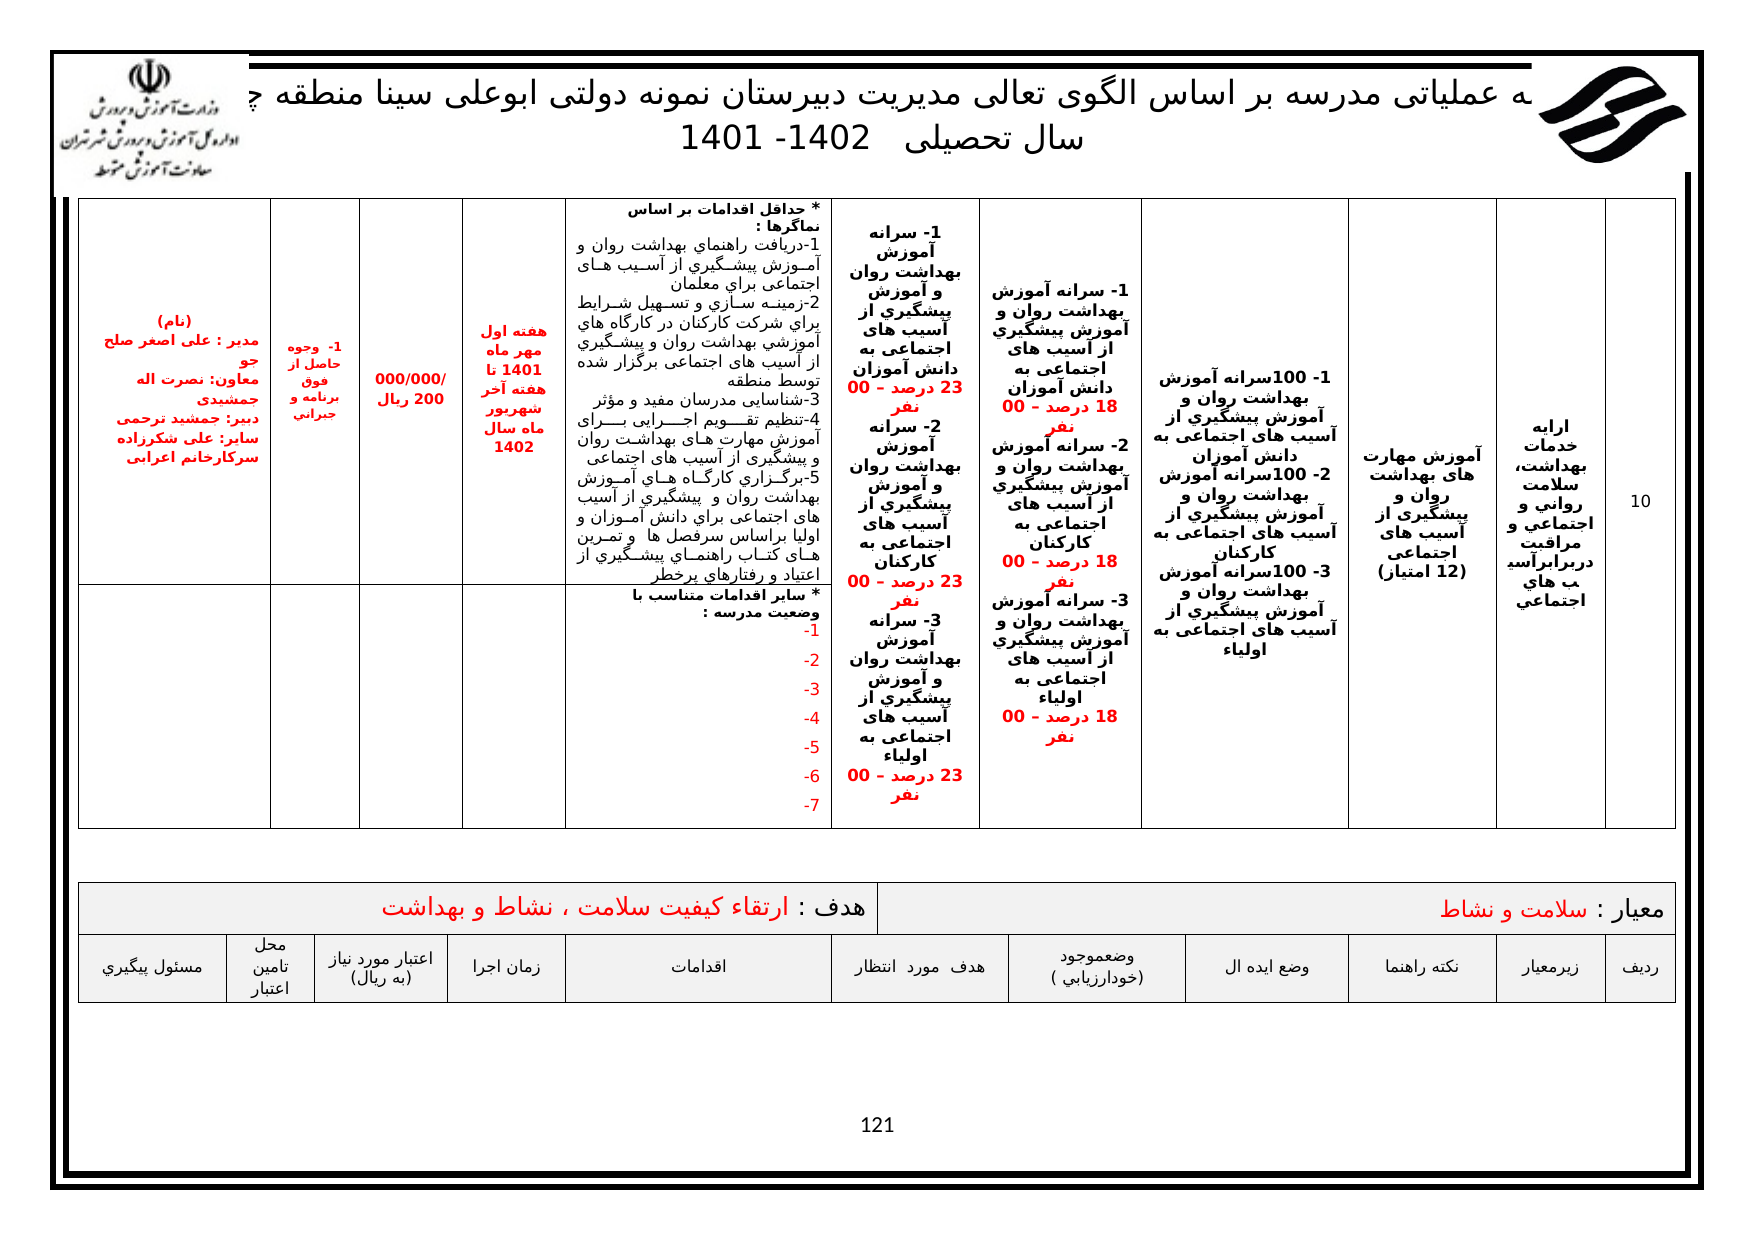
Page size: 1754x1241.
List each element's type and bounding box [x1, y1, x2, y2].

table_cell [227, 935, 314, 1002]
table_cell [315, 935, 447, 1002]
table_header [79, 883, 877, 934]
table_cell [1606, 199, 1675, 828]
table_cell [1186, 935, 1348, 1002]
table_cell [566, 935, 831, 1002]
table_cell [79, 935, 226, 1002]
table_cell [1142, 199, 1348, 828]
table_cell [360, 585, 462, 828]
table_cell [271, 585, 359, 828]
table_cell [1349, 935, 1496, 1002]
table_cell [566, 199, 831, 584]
picture [52, 54, 248, 194]
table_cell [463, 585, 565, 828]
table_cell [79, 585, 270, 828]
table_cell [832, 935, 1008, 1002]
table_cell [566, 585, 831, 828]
picture [1530, 60, 1693, 171]
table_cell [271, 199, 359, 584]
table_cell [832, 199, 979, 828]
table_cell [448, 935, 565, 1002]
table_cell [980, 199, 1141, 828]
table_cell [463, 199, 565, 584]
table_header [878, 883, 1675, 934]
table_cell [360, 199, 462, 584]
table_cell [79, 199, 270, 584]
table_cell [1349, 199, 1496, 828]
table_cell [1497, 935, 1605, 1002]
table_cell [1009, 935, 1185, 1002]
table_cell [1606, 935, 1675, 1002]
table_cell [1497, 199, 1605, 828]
